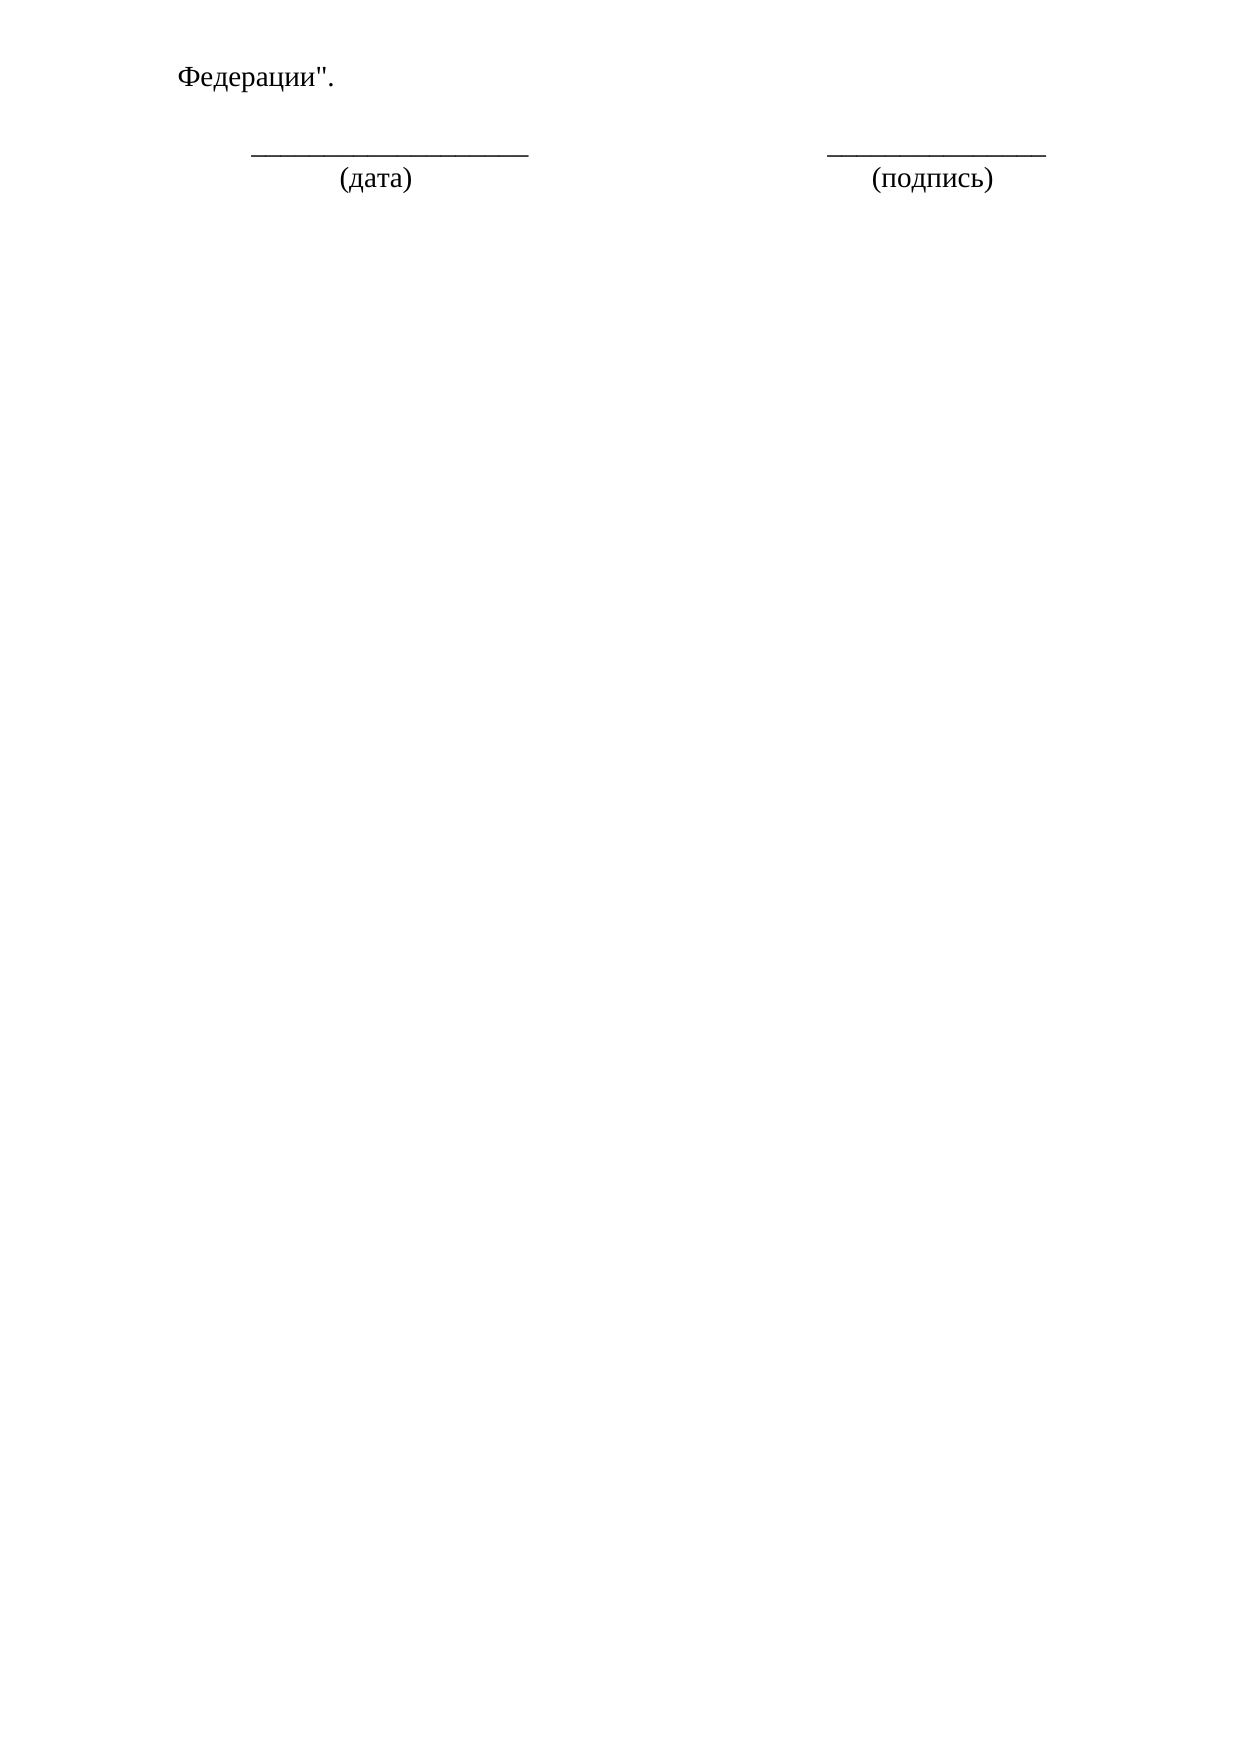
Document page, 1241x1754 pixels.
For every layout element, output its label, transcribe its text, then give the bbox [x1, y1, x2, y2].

text ___________________ _______________ [177, 126, 1152, 160]
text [177, 59, 1152, 93]
text (дата) (подпись) [177, 160, 1152, 193]
